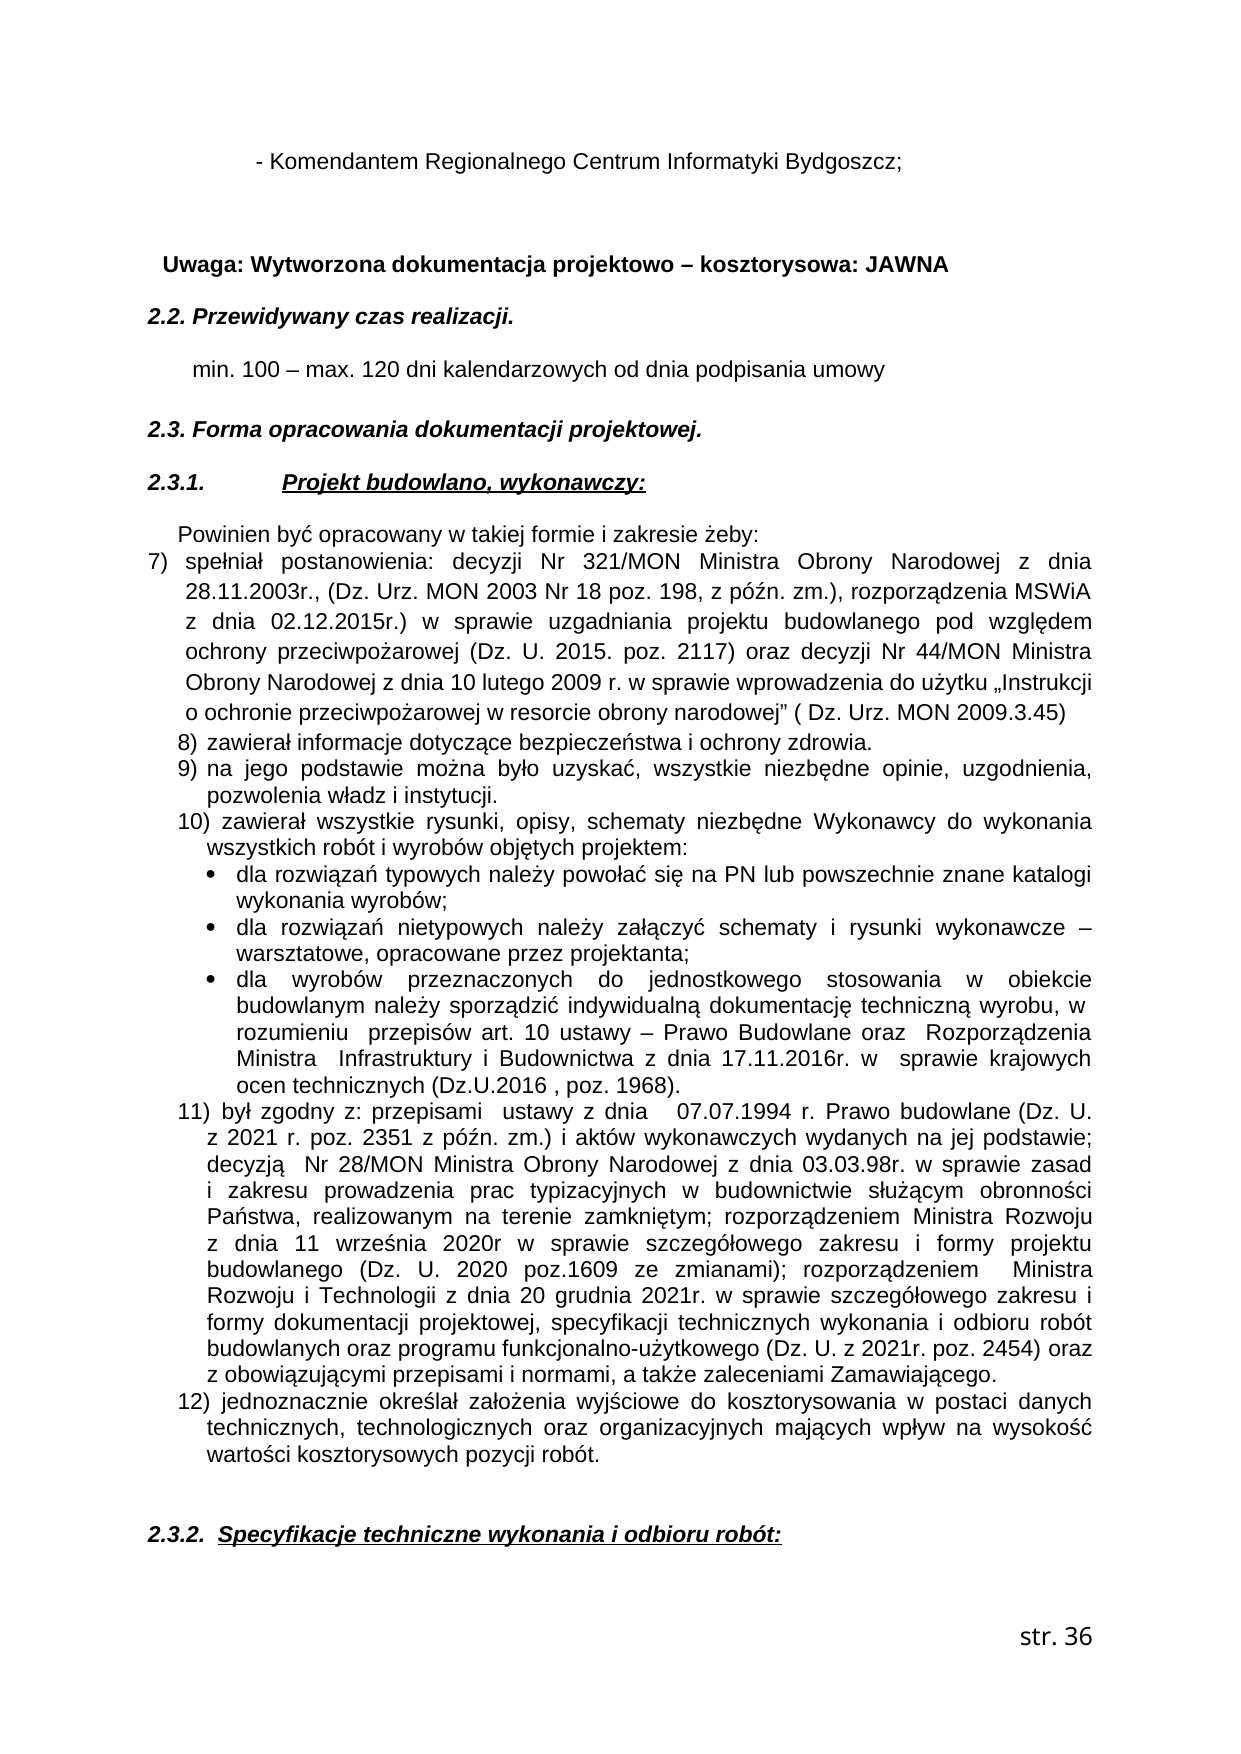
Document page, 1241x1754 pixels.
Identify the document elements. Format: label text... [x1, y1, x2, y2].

list Projekt budowlano, wykonawczy: [148, 469, 1093, 495]
list jednoznacznie określał założenia wyjściowe do kosztorysowania w postaci danych technicznych, technologicznych oraz organizacyjnych mających wpływ na wysokość wartości kosztorysowych pozycji robót. [177, 1388, 1093, 1467]
list Przewidywany czas realizacji. [148, 303, 1093, 330]
list Forma opracowania dokumentacji projektowej. [148, 416, 1093, 442]
list dla rozwiązań typowych należy powołać się na PN lub powszechnie znane katalogi wykonania wyrobów; [207, 861, 1093, 913]
list zawierał wszystkie rysunki, opisy, schematy niezbędne Wykonawcy do wykonania wszystkich robót i wyrobów objętych projektem: [177, 808, 1093, 861]
list dla rozwiązań nietypowych należy załączyć schematy i rysunki wykonawcze – warsztatowe, opracowane przez projektanta; [207, 913, 1093, 966]
list był zgodny z: przepisami ustawy z dnia 07.07.1994 r. Prawo budowlane (Dz. U. z 2021 r. poz. 2351 z późn. zm.) i aktów wykonawczych wydanych na jej podstawie; decyzją Nr 28/MON Ministra Obrony Narodowej z dnia 03.03.98r. w sprawie zasad i zakresu prowadzenia prac typizacyjnych w budownictwie służącym obronności Państwa, realizowanym na terenie zamkniętym; rozporządzeniem Ministra Rozwoju z dnia 11 września 2020r w sprawie szczegółowego zakresu i formy projektu budowlanego (Dz. U. 2020 poz.1609 ze zmianami); rozporządzeniem Ministra Rozwoju i Technologii z dnia 20 grudnia 2021r. w sprawie szczegółowego zakresu i formy dokumentacji projektowej, specyfikacji technicznych wykonania i odbioru robót budowlanych oraz programu funkcjonalno-użytkowego (Dz. U. z 2021r. poz. 2454) oraz z obowiązującymi przepisami i normami, a także zaleceniami Zamawiającego. [177, 1098, 1093, 1388]
text - Komendantem Regionalnego Centrum Informatyki Bydgoszcz; [236, 148, 1093, 174]
text 2.3.2. Specyfikacje techniczne wykonania i odbioru robót: [148, 1521, 1093, 1548]
list dla wyrobów przeznaczonych do jednostkowego stosowania w obiekcie budowlanym należy sporządzić indywidualną dokumentację techniczną wyrobu, w rozumieniu przepisów art. 10 ustawy – Prawo Budowlane oraz Rozporządzenia Ministra Infrastruktury i Budownictwa z dnia 17.11.2016r. w sprawie krajowych ocen technicznych (Dz.U.2016 , poz. 1968). [207, 966, 1093, 1098]
text Powinien być opracowany w takiej formie i zakresie żeby: [177, 521, 1093, 548]
list na jego podstawie można było uzyskać, wszystkie niezbędne opinie, uzgodnienia, pozwolenia władz i instytucji. [177, 755, 1093, 808]
text Uwaga: Wytworzona dokumentacja projektowo – kosztorysowa: JAWNA [118, 251, 1093, 277]
list zawierał informacje dotyczące bezpieczeństwa i ochrony zdrowia. [177, 729, 1093, 755]
text min. 100 – max. 120 dni kalendarzowych od dnia podpisania umowy [192, 356, 1093, 382]
list spełniał postanowienia: decyzji Nr 321/MON Ministra Obrony Narodowej z dnia 28.11.2003r., (Dz. Urz. MON 2003 Nr 18 poz. 198, z późn. zm.), rozporządzenia MSWiA z dnia 02.12.2015r.) w sprawie uzgadniania projektu budowlanego pod względem ochrony przeciwpożarowej (Dz. U. 2015. poz. 2117) oraz decyzji Nr 44/MON Ministra Obrony Narodowej z dnia 10 lutego 2009 r. w sprawie wprowadzenia do użytku „Instrukcji o ochronie przeciwpożarowej w resorcie obrony narodowej” ( Dz. Urz. MON 2009.3.45) [148, 548, 1093, 725]
